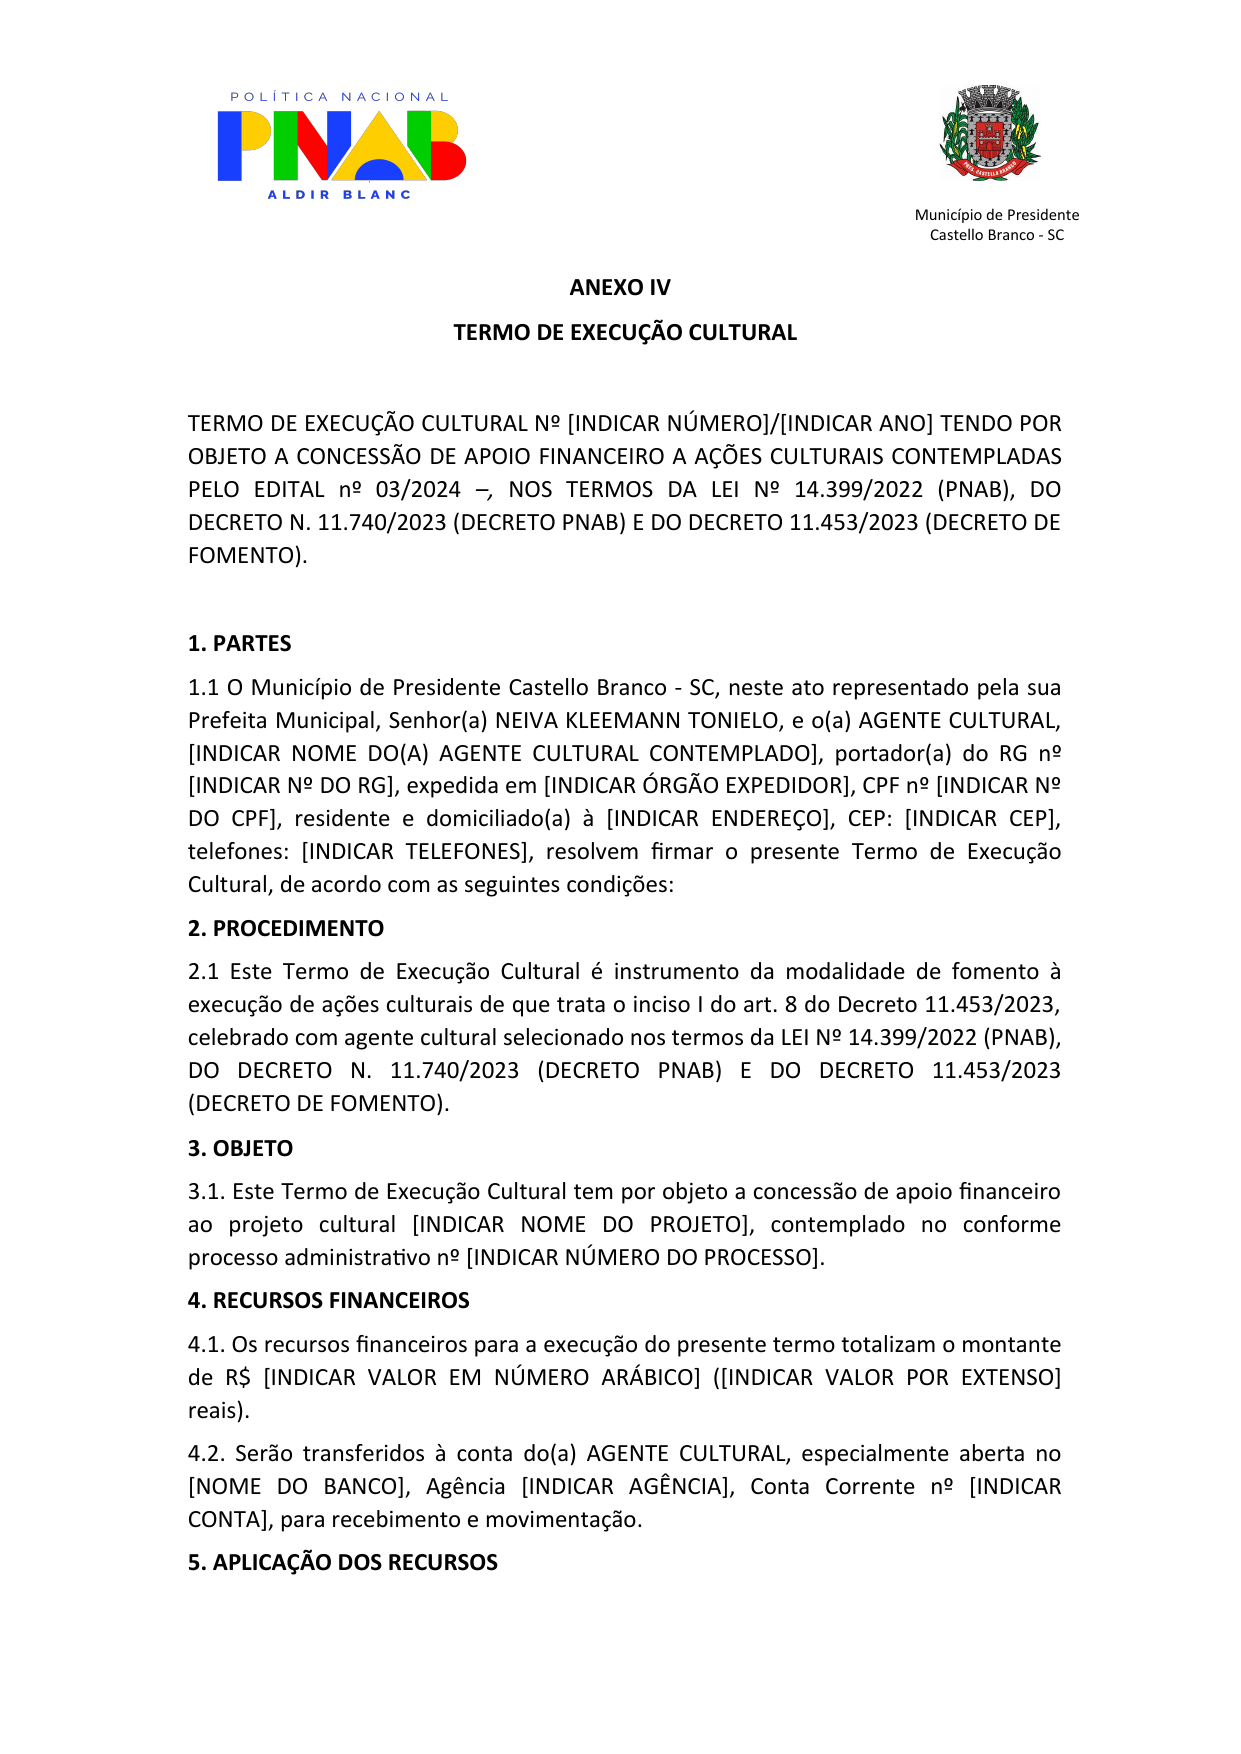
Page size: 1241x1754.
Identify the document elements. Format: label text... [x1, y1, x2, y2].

text 2. PROCEDIMENTO [188, 912, 1063, 942]
picture [198, 47, 486, 242]
text 4.2. Serão transferidos à conta do(a) AGENTE CULTURAL, especialmente aberta no [NOME DO BANCO], Agência [INDICAR AGÊNCIA], Conta Corrente nº [INDICAR CONTA], para recebimento e movimentação. [188, 1437, 1063, 1533]
text 4. RECURSOS FINANCEIROS [188, 1285, 1063, 1315]
text TERMO DE EXECUÇÃO CULTURAL Nº [INDICAR NÚMERO]/[INDICAR ANO] TENDO POR OBJETO A CONCESSÃO DE APOIO FINANCEIRO A AÇÕES CULTURAIS CONTEMPLADAS PELO EDITAL nº 03/2024 –, NOS TERMOS DA LEI Nº 14.399/2022 (PNAB), DO DECRETO N. 11.740/2023 (DECRETO PNAB) E DO DECRETO 11.453/2023 (DECRETO DE FOMENTO). [188, 407, 1063, 569]
text 3. OBJETO [188, 1132, 1063, 1163]
text TERMO DE EXECUÇÃO CULTURAL [188, 316, 1063, 347]
picture [939, 85, 1042, 181]
text 2.1 Este Termo de Execução Cultural é instrumento da modalidade de fomento à execução de ações culturais de que trata o inciso I do art. 8 do Decreto 11.453/2023, celebrado com agente cultural selecionado nos termos da LEI Nº 14.399/2022 (PNAB), DO DECRETO N. 11.740/2023 (DECRETO PNAB) E DO DECRETO 11.453/2023 (DECRETO DE FOMENTO). [188, 955, 1063, 1117]
text 1. PARTES [188, 628, 1063, 658]
text 4.1. Os recursos financeiros para a execução do presente termo totalizam o montante de R$ [INDICAR VALOR EM NÚMERO ARÁBICO] ([INDICAR VALOR POR EXTENSO] reais). [188, 1328, 1063, 1424]
text 3.1. Este Termo de Execução Cultural tem por objeto a concessão de apoio financeiro ao projeto cultural [INDICAR NOME DO PROJETO], contemplado no conforme processo administrativo nº [INDICAR NÚMERO DO PROCESSO]. [188, 1176, 1063, 1272]
text 1.1 O Município de Presidente Castello Branco - SC, neste ato representado pela sua Prefeita Municipal, Senhor(a) NEIVA KLEEMANN TONIELO, e o(a) AGENTE CULTURAL, [INDICAR NOME DO(A) AGENTE CULTURAL CONTEMPLADO], portador(a) do RG nº [INDICAR Nº DO RG], expedida em [INDICAR ÓRGÃO EXPEDIDOR], CPF nº [INDICAR Nº DO CPF], residente e domiciliado(a) à [INDICAR ENDEREÇO], CEP: [INDICAR CEP], telefones: [INDICAR TELEFONES], resolvem firmar o presente Termo de Execução Cultural, de acordo com as seguintes condições: [188, 671, 1063, 899]
text 5. APLICAÇÃO DOS RECURSOS [188, 1546, 1063, 1577]
text ANEXO IV [177, 271, 1063, 301]
